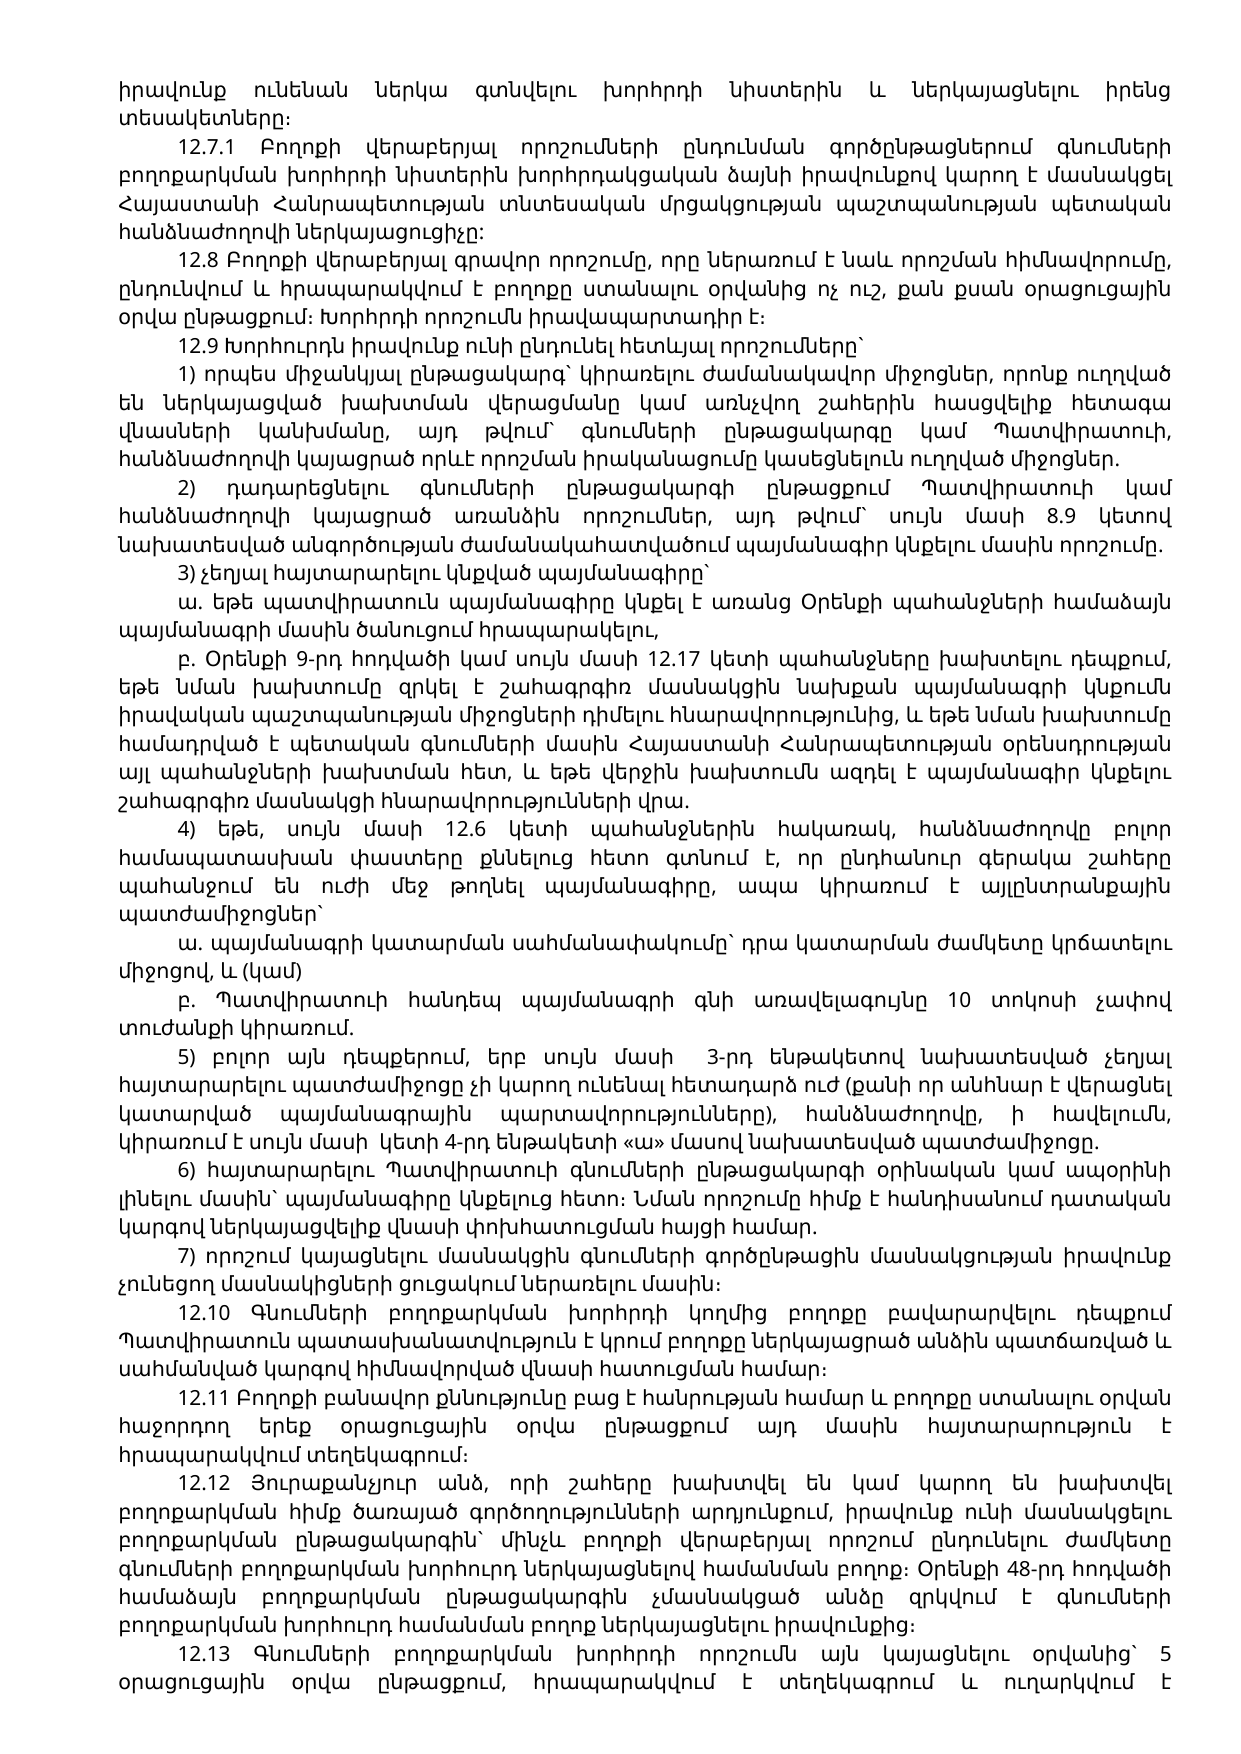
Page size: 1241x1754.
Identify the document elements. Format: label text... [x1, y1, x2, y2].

text 2) դադարեցնելու գնումների ընթացակարգի ընթացքում Պատվիրատուի կամ հանձնաժողովի կայացրած առանձին որոշումներ, այդ թվում` սույն մասի 8.9 կետով նախատեսված անգործության ժամանակահատվածում պայմանագիր կնքելու մասին որոշումը. [118, 473, 1172, 558]
text 12.9 Խորհուրդն իրավունք ունի ընդունել հետևյալ որոշումները` [118, 331, 1172, 359]
text 6) հայտարարելու Պատվիրատուի գնումների ընթացակարգի օրինական կամ ապօրինի լինելու մասին` պայմանագիրը կնքելուց հետո։ Նման որոշումը հիմք է հանդիսանում դատական կարգով ներկայացվելիք վնասի փոխհատուցման հայցի համար. [118, 1156, 1172, 1241]
text 3) չեղյալ հայտարարելու կնքված պայմանագիրը` [118, 558, 1172, 587]
text 5) բոլոր այն դեպքերում, երբ սույն մասի 3-րդ ենթակետով նախատեսված չեղյալ հայտարարելու պատժամիջոցը չի կարող ունենալ հետադարձ ուժ (քանի որ անհնար է վերացնել կատարված պայմանագրային պարտավորությունները), հանձնաժողովը, ի հավելումն, կիրառում է սույն մասի կետի 4-րդ ենթակետի «ա» մասով նախատեսված պատժամիջոցը. [118, 1042, 1172, 1156]
text 12.11 Բողոքի բանավոր քննությունը բաց է հանրության համար և բողոքը ստանալու օրվան հաջորդող երեք օրացուցային օրվա ընթացքում այդ մասին հայտարարություն է հրապարակվում տեղեկագրում։ [118, 1383, 1172, 1468]
text 4) եթե, սույն մասի 12.6 կետի պահանջներին հակառակ, հանձնաժողովը բոլոր համապատասխան փաստերը քննելուց հետո գտնում է, որ ընդհանուր գերակա շահերը պահանջում են ուժի մեջ թողնել պայմանագիրը, ապա կիրառում է այլընտրանքային պատժամիջոցներ` [118, 814, 1172, 928]
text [118, 75, 1172, 132]
text 7) որոշում կայացնելու մասնակցին գնումների գործընթացին մասնակցության իրավունք չունեցող մասնակիցների ցուցակում ներառելու մասին։ [118, 1241, 1172, 1298]
text 12.12 Յուրաքանչյուր անձ, որի շահերը խախտվել են կամ կարող են խախտվել բողոքարկման հիմք ծառայած գործողությունների արդյունքում, իրավունք ունի մասնակցելու բողոքարկման ընթացակարգին` մինչև բողոքի վերաբերյալ որոշում ընդունելու ժամկետը գնումների բողոքարկման խորհուրդ ներկայացնելով համանման բողոք։ Օրենքի 48-րդ հոդվածի համաձայն բողոքարկման ընթացակարգին չմասնակցած անձը զրկվում է գնումների բողոքարկման խորհուրդ համանման բողոք ներկայացնելու իրավունքից։ [118, 1468, 1172, 1639]
text 1) որպես միջանկյալ ընթացակարգ` կիրառելու ժամանակավոր միջոցներ, որոնք ուղղված են ներկայացված խախտման վերացմանը կամ առնչվող շահերին հասցվելիք հետագա վնասների կանխմանը, այդ թվում` գնումների ընթացակարգը կամ Պատվիրատուի, հանձնաժողովի կայացրած որևէ որոշման իրականացումը կասեցնելուն ուղղված միջոցներ. [118, 359, 1172, 473]
text 12.8 Բողոքի վերաբերյալ գրավոր որոշումը, որը ներառում է նաև որոշման հիմնավորումը, ընդունվում և հրապարակվում է բողոքը ստանալու օրվանից ոչ ուշ, քան քսան օրացուցային օրվա ընթացքում։ Խորհրդի որոշումն իրավապարտադիր է։ [118, 246, 1172, 331]
text բ. Օրենքի 9-րդ հոդվածի կամ սույն մասի 12.17 կետի պահանջները խախտելու դեպքում, եթե նման խախտումը զրկել է շահագրգիռ մասնակցին նախքան պայմանագրի կնքումն իրավական պաշտպանության միջոցների դիմելու հնարավորությունից, և եթե նման խախտումը համադրված է պետական գնումների մասին Հայաստանի Հանրապետության օրենսդրության այլ պահանջների խախտման հետ, և եթե վերջին խախտումն ազդել է պայմանագիր կնքելու շահագրգիռ մասնակցի հնարավորությունների վրա. [118, 644, 1172, 814]
text ա. եթե պատվիրատուն պայմանագիրը կնքել է առանց Օրենքի պահանջների համաձայն պայմանագրի մասին ծանուցում հրապարակելու, [118, 587, 1172, 644]
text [118, 1639, 1172, 1696]
text 12.7.1 Բողոքի վերաբերյալ որոշումների ընդունման գործընթացներում գնումների բողոքարկման խորհրդի նիստերին խորհրդակցական ձայնի իրավունքով կարող է մասնակցել Հայաստանի Հանրապետության տնտեսական մրցակցության պաշտպանության պետական հանձնաժողովի ներկայացուցիչը: [118, 132, 1172, 246]
text ա. պայմանագրի կատարման սահմանափակումը` դրա կատարման ժամկետը կրճատելու միջոցով, և (կամ) [118, 928, 1172, 985]
text բ. Պատվիրատուի հանդեպ պայմանագրի գնի առավելագույնը 10 տոկոսի չափով տուժանքի կիրառում. [118, 985, 1172, 1042]
text 12.10 Գնումների բողոքարկման խորհրդի կողմից բողոքը բավարարվելու դեպքում Պատվիրատուն պատասխանատվություն է կրում բողոքը ներկայացրած անձին պատճառված և սահմանված կարգով հիմնավորված վնասի հատուցման համար։ [118, 1298, 1172, 1383]
